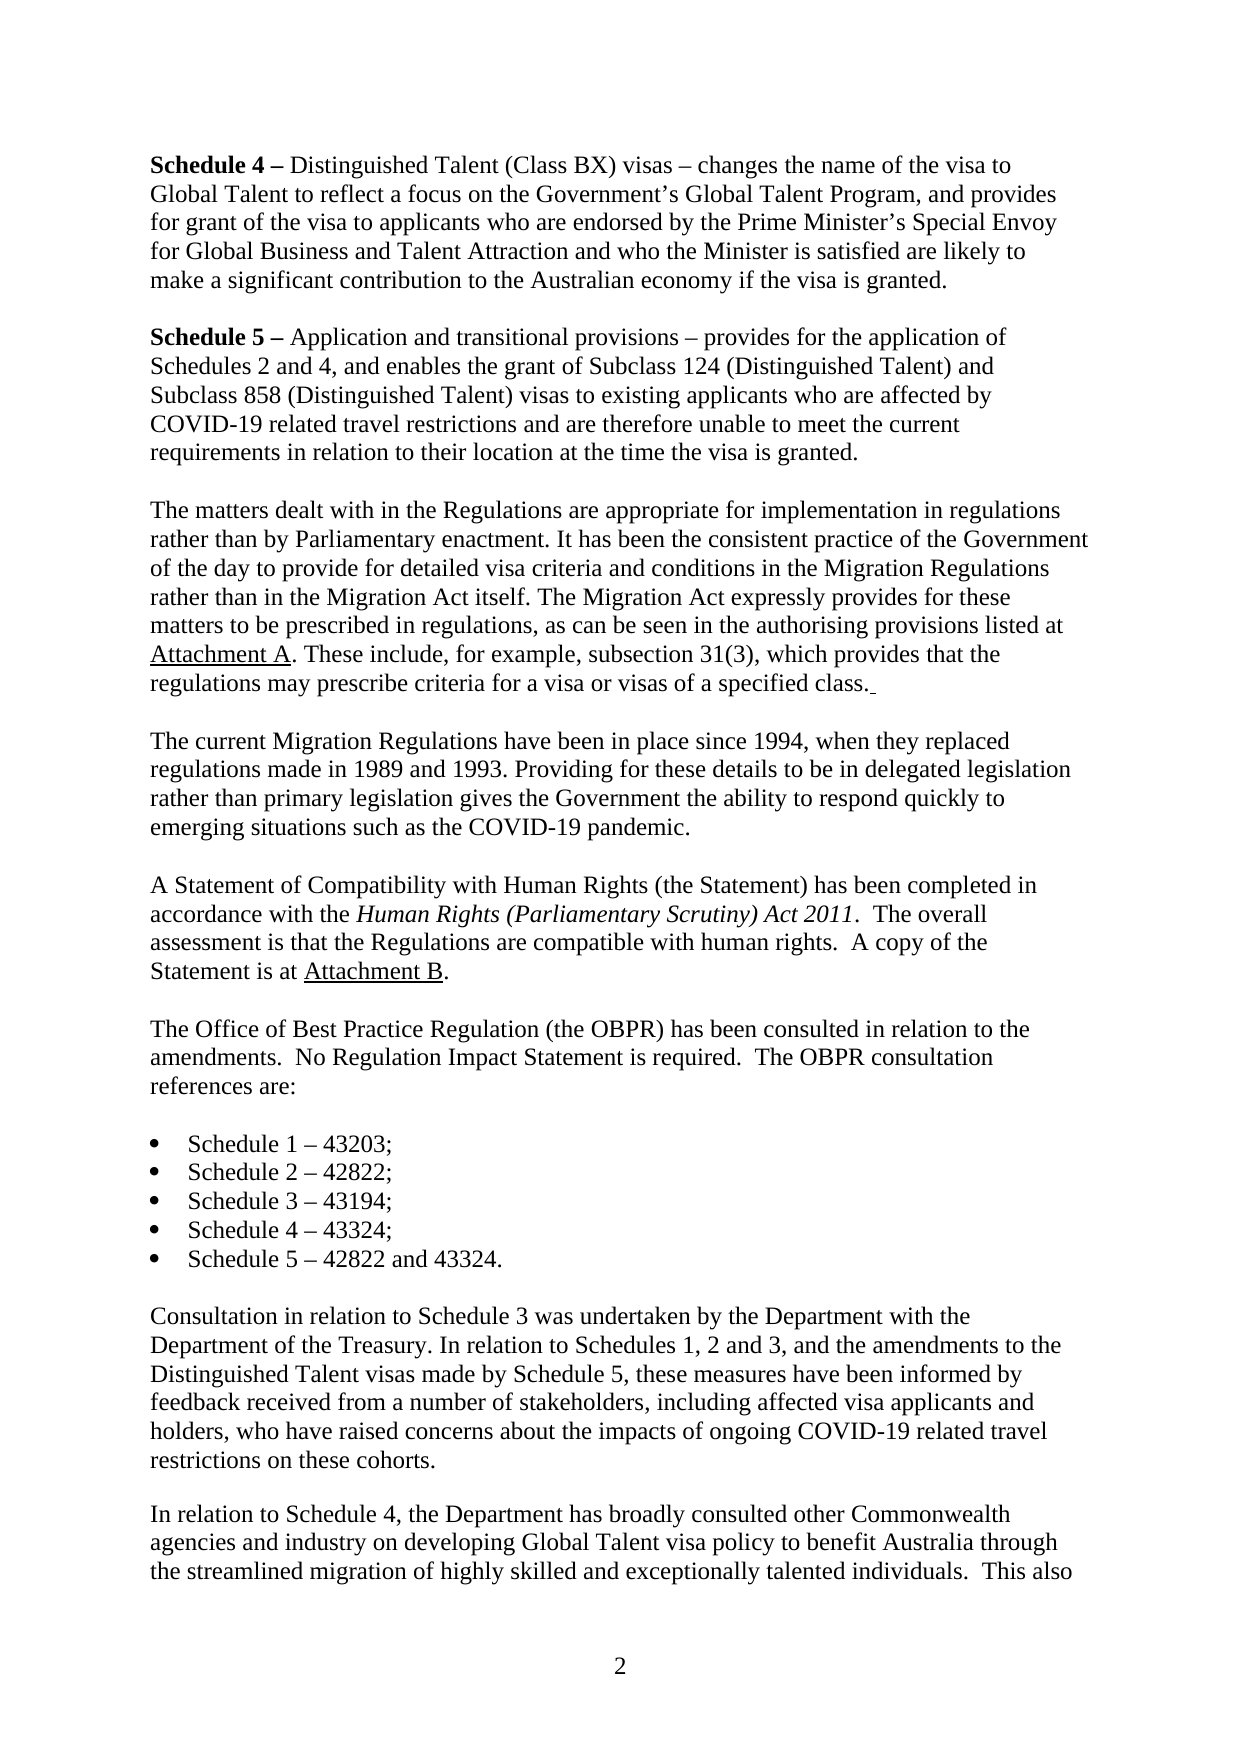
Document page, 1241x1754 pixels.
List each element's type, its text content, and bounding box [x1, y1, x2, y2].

text Schedule 4 – Distinguished Talent (Class BX) visas – changes the name of the visa to Global Talent to reflect a focus on the Government’s Global Talent Program, and provides for grant of the visa to applicants who are endorsed by the Prime Minister’s Special Envoy for Global Business and Talent Attraction and who the Minister is satisfied are likely to make a significant contribution to the Australian economy if the visa is granted. [150, 150, 1086, 294]
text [150, 1499, 1090, 1585]
list Schedule 4 – 43324; [150, 1215, 1086, 1244]
text Consultation in relation to Schedule 3 was undertaken by the Department with the Department of the Treasury. In relation to Schedules 1, 2 and 3, and the amendments to the Distinguished Talent visas made by Schedule 5, these measures have been informed by feedback received from a number of stakeholders, including affected visa applicants and holders, who have raised concerns about the impacts of ongoing COVID-19 related travel restrictions on these cohorts. [150, 1301, 1090, 1474]
text Schedule 5 – Application and transitional provisions – provides for the application of Schedules 2 and 4, and enables the grant of Subclass 124 (Distinguished Talent) and Subclass 858 (Distinguished Talent) visas to existing applicants who are affected by COVID-19 related travel restrictions and are therefore unable to meet the current requirements in relation to their location at the time the visa is granted. [150, 322, 1086, 466]
text The Office of Best Practice Regulation (the OBPR) has been consulted in relation to the amendments. No Regulation Impact Statement is required. The OBPR consultation references are: [150, 1014, 1090, 1100]
list Schedule 2 – 42822; [150, 1157, 1081, 1186]
list Schedule 3 – 43194; [150, 1186, 1081, 1215]
list Schedule 1 – 43203; [150, 1129, 1081, 1157]
text The matters dealt with in the Regulations are appropriate for implementation in regulations rather than by Parliamentary enactment. It has been the consistent practice of the Government of the day to provide for detailed visa criteria and conditions in the Migration Regulations rather than in the Migration Act itself. The Migration Act expressly provides for these matters to be prescribed in regulations, as can be seen in the authorising provisions listed at Attachment A. These include, for example, subsection 31(3), which provides that the regulations may prescribe criteria for a visa or visas of a specified class. [150, 495, 1090, 697]
text A Statement of Compatibility with Human Rights (the Statement) has been completed in accordance with the Human Rights (Parliamentary Scrutiny) Act 2011. The overall assessment is that the Regulations are compatible with human rights. A copy of the Statement is at Attachment B. [150, 870, 1090, 985]
list Schedule 5 – 42822 and 43324. [150, 1244, 1086, 1272]
text The current Migration Regulations have been in place since 1994, when they replaced regulations made in 1989 and 1993. Providing for these details to be in delegated legislation rather than primary legislation gives the Government the ability to respond quickly to emerging situations such as the COVID-19 pandemic. [150, 726, 1090, 841]
